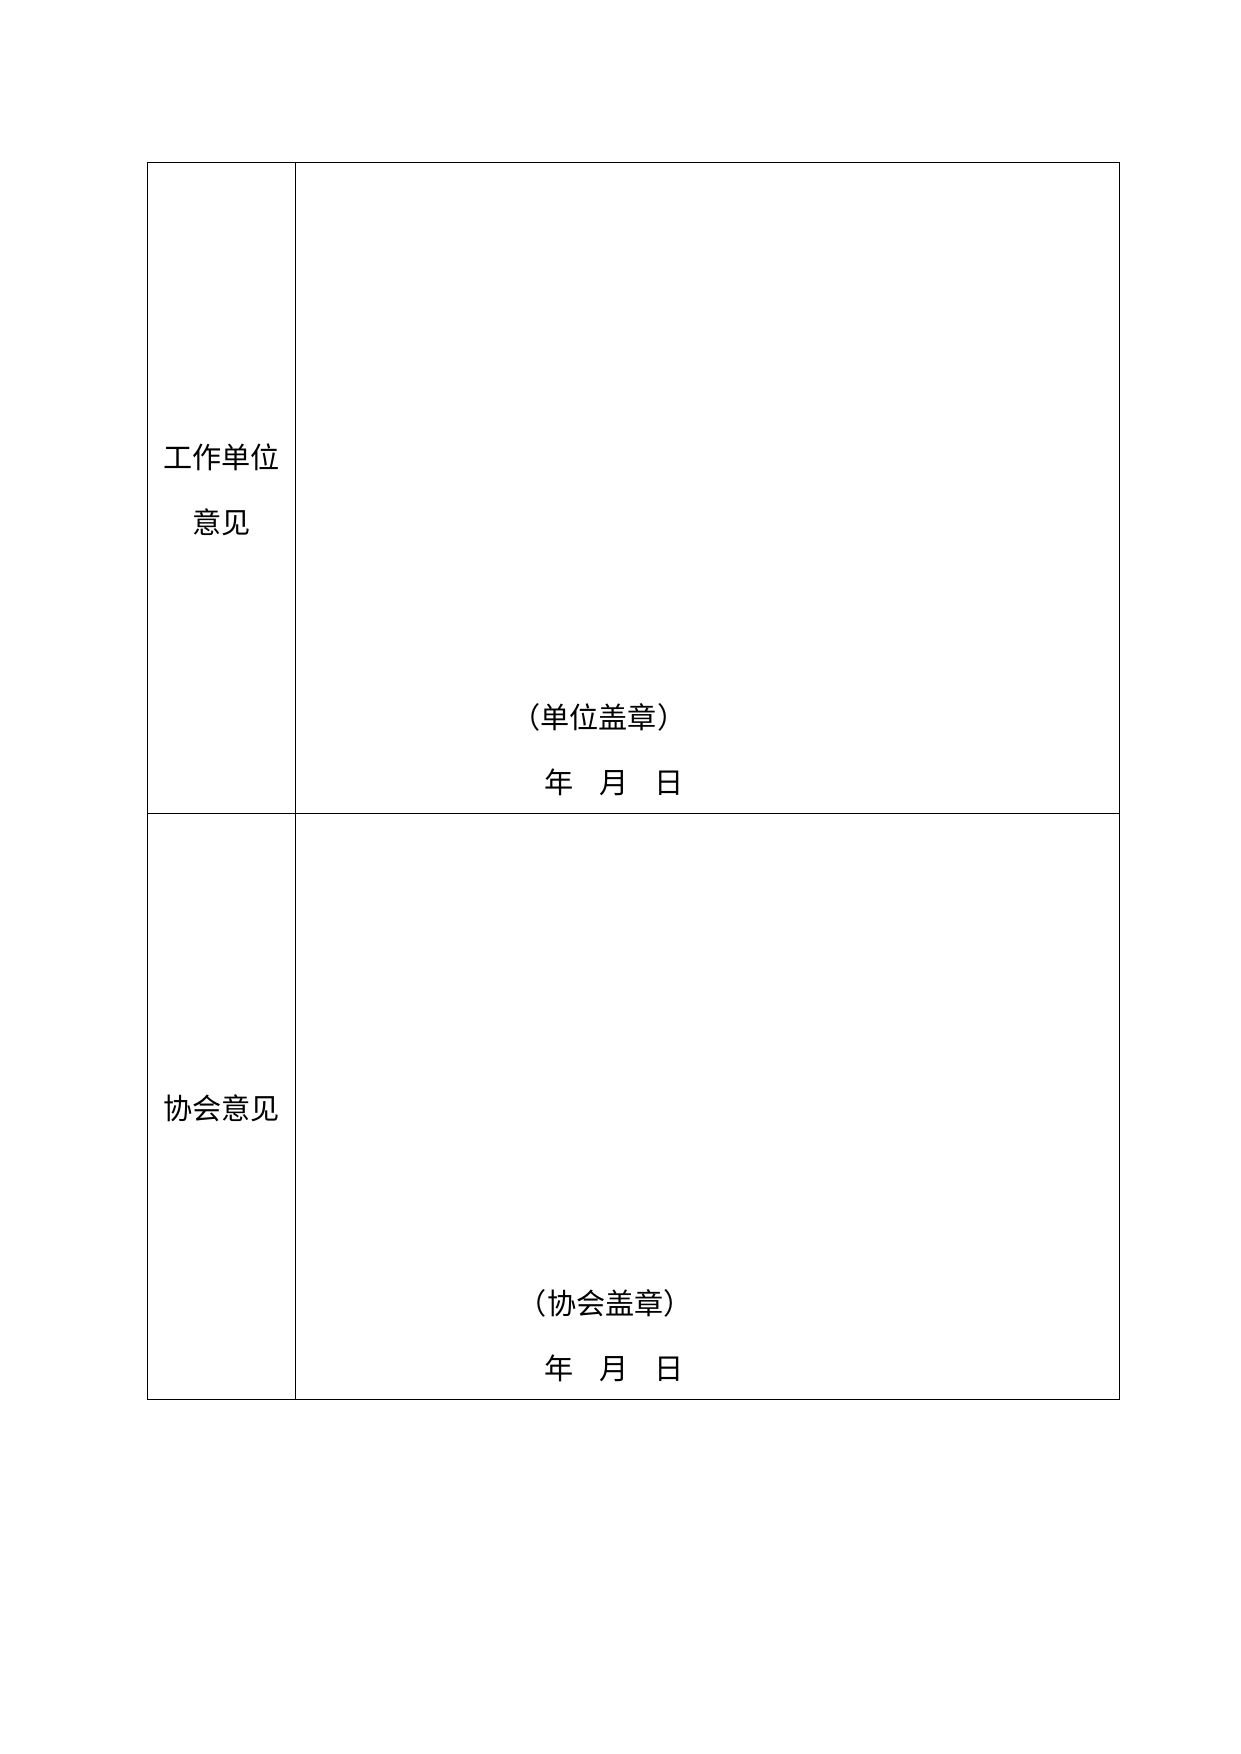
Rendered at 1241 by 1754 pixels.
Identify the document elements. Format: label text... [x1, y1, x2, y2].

table_cell 协会意见 [148, 814, 295, 1399]
table_header 工作单位意见 [148, 163, 295, 813]
table_header （单位盖章） 年 月 日 [296, 163, 1119, 813]
table_cell （协会盖章） 年 月 日 [296, 814, 1119, 1399]
